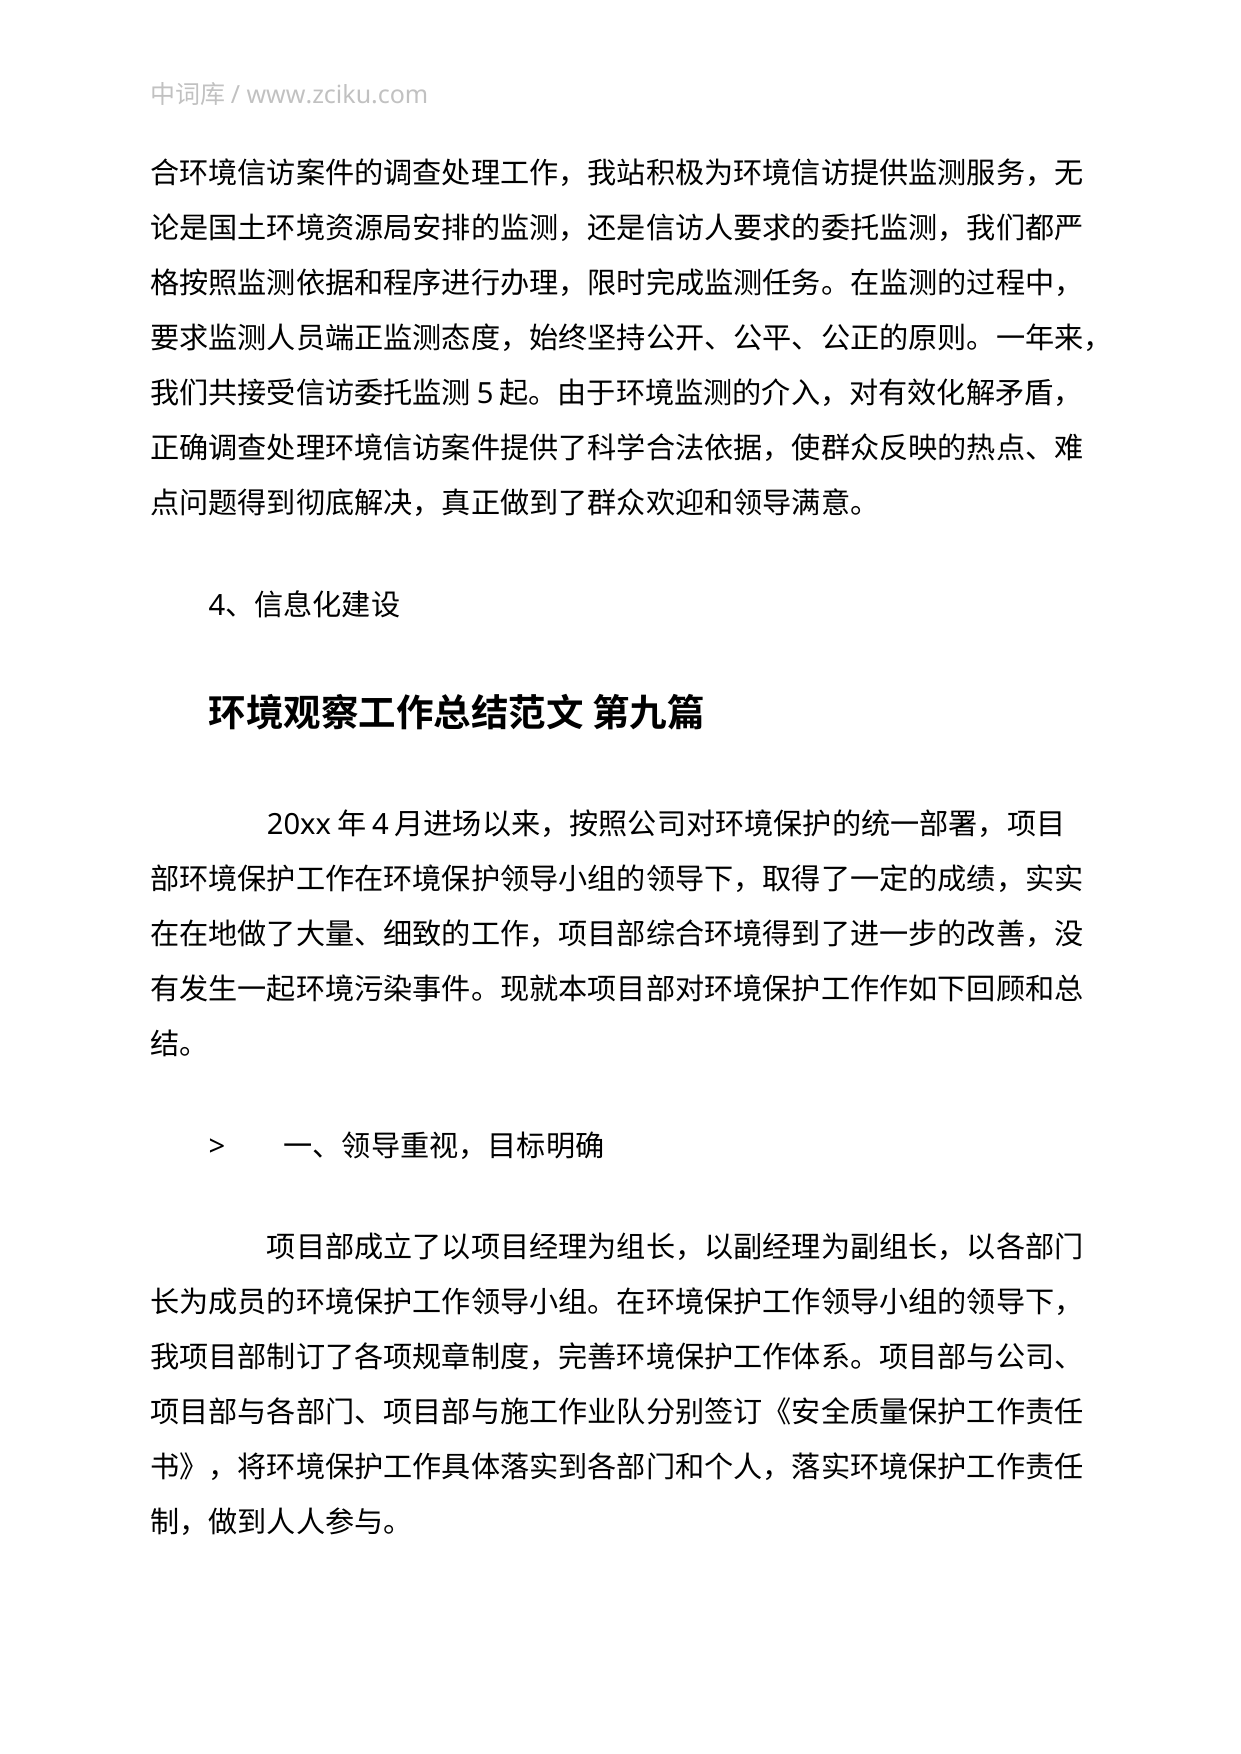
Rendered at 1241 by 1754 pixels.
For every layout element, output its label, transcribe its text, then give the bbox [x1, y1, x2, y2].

text 20xx年4月进场以来，按照公司对环境保护的统一部署，项目部环境保护工作在环境保护领导小组的领导下，取得了一定的成绩，实实在在地做了大量、细致的工作，项目部综合环境得到了进一步的改善，没有发生一起环境污染事件。现就本项目部对环境保护工作作如下回顾和总结。 [150, 801, 1090, 1063]
text 项目部成立了以项目经理为组长，以副经理为副组长，以各部门长为成员的环境保护工作领导小组。在环境保护工作领导小组的领导下，我项目部制订了各项规章制度，完善环境保护工作体系。项目部与公司、项目部与各部门、项目部与施工作业队分别签订《安全质量保护工作责任书》，将环境保护工作具体落实到各部门和个人，落实环境保护工作责任制，做到人人参与。 [150, 1224, 1090, 1541]
text 环境观察工作总结范文 第九篇 [150, 683, 1090, 737]
text 4、信息化建设 [150, 581, 1090, 624]
text > 一、领导重视，目标明确 [150, 1122, 1090, 1164]
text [150, 150, 1090, 522]
